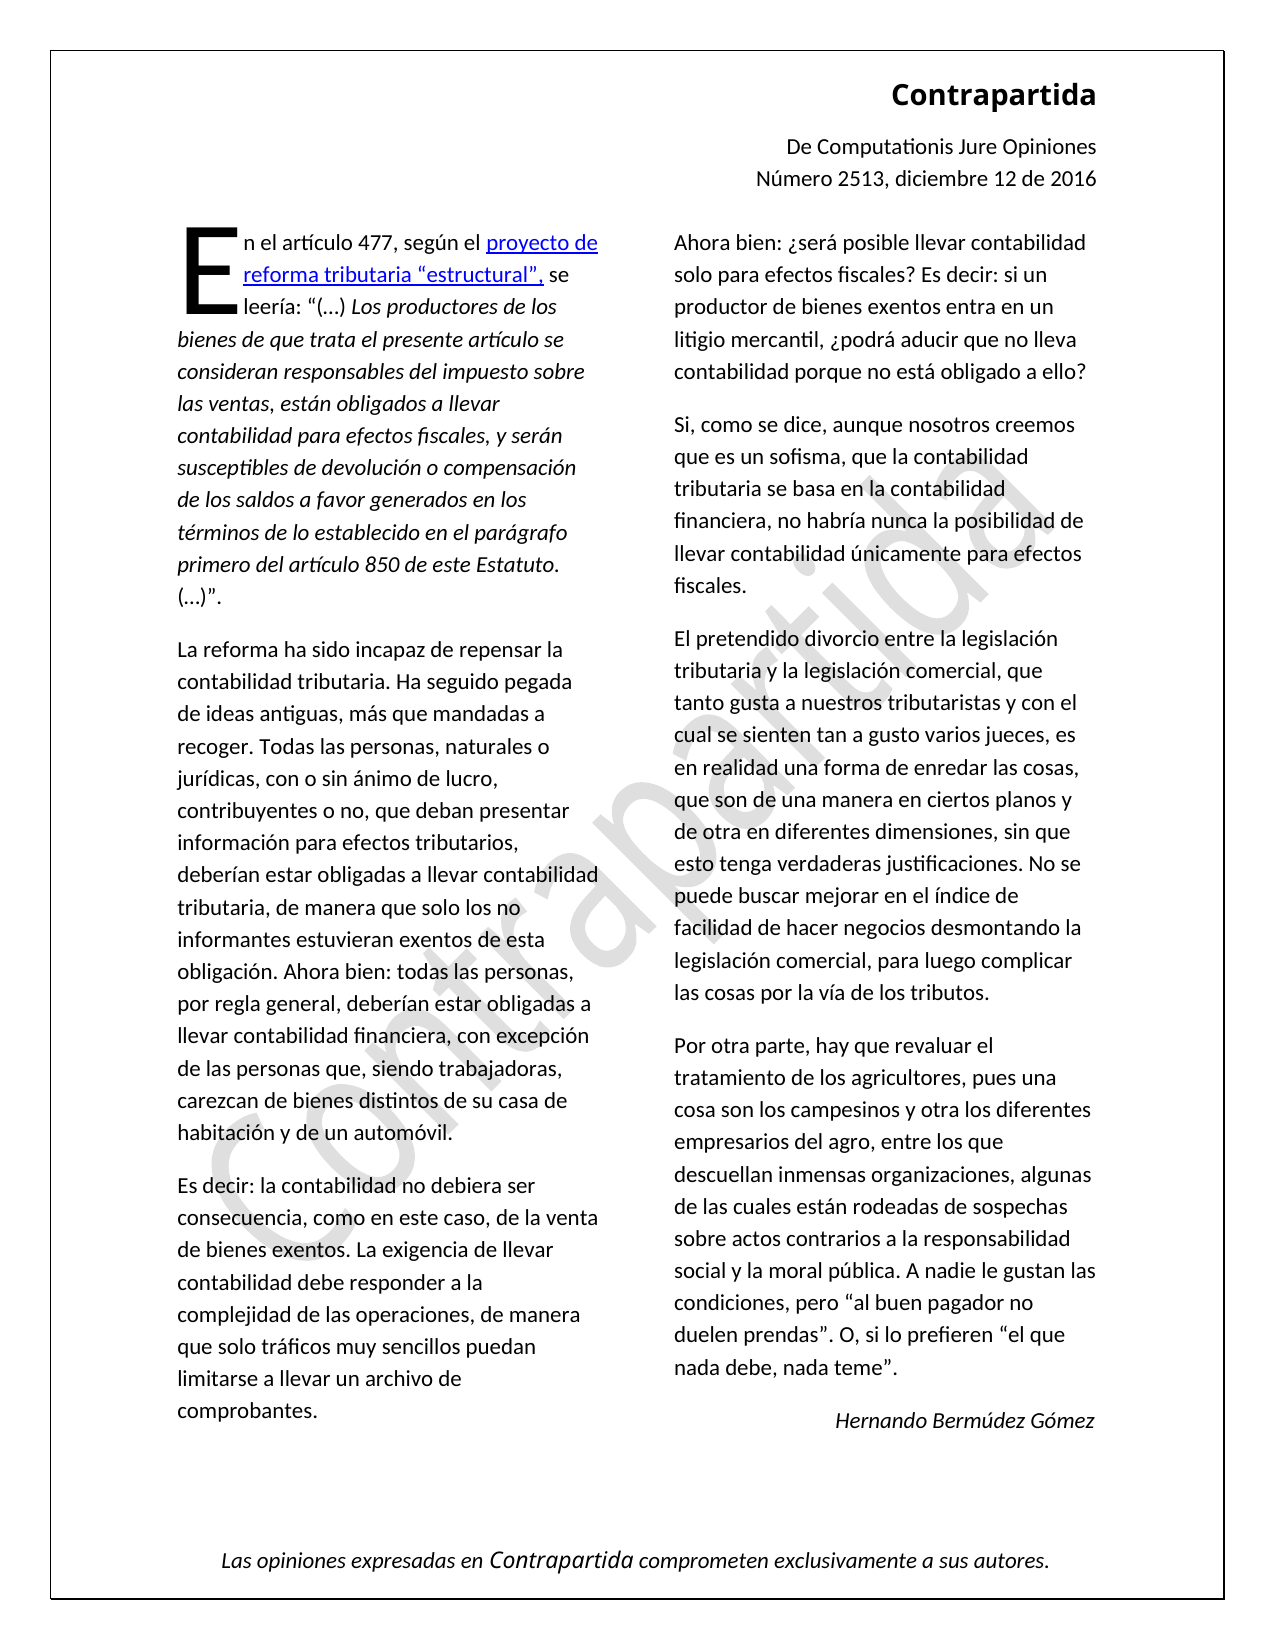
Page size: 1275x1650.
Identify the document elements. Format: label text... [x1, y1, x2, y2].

text La reforma ha sido incapaz de repensar la contabilidad tributaria. Ha seguido pegada de ideas antiguas, más que mandadas a recoger. Todas las personas, naturales o jurídicas, con o sin ánimo de lucro, contribuyentes o no, que deban presentar información para efectos tributarios, deberían estar obligadas a llevar contabilidad tributaria, de manera que solo los no informantes estuvieran exentos de esta obligación. Ahora bien: todas las personas, por regla general, deberían estar obligadas a llevar contabilidad financiera, con excepción de las personas que, siendo trabajadoras, carezcan de bienes distintos de su casa de habitación y de un automóvil. [177, 635, 600, 1146]
text Por otra parte, hay que revaluar el tratamiento de los agricultores, pues una cosa son los campesinos y otra los diferentes empresarios del agro, entre los que descuellan inmensas organizaciones, algunas de las cuales están rodeadas de sospechas sobre actos contrarios a la responsabilidad social y la moral pública. A nadie le gustan las condiciones, pero “al buen pagador no duelen prendas”. O, si lo prefieren “el que nada debe, nada teme”. [674, 1031, 1097, 1381]
text El pretendido divorcio entre la legislación tributaria y la legislación comercial, que tanto gusta a nuestros tributaristas y con el cual se sienten tan a gusto varios jueces, es en realidad una forma de enredar las cosas, que son de una manera en ciertos planos y de otra en diferentes dimensiones, sin que esto tenga verdaderas justificaciones. No se puede buscar mejorar en el índice de facilidad de hacer negocios desmontando la legislación comercial, para luego complicar las cosas por la vía de los tributos. [674, 624, 1097, 1006]
text Es decir: la contabilidad no debiera ser consecuencia, como en este caso, de la venta de bienes exentos. La exigencia de llevar contabilidad debe responder a la complejidad de las operaciones, de manera que solo tráficos muy sencillos puedan limitarse a llevar un archivo de comprobantes. [177, 1171, 600, 1424]
text Ahora bien: ¿será posible llevar contabilidad solo para efectos fiscales? Es decir: si un productor de bienes exentos entra en un litigio mercantil, ¿podrá aducir que no lleva contabilidad porque no está obligado a ello? [674, 228, 1097, 385]
text Si, como se dice, aunque nosotros creemos que es un sofisma, que la contabilidad tributaria se basa en la contabilidad financiera, no habría nunca la posibilidad de llevar contabilidad únicamente para efectos fiscales. [674, 410, 1097, 599]
text Hernando Bermúdez Gómez [674, 1406, 1097, 1434]
text n el artículo 477, según el proyecto de reforma tributaria “estructural”, se leería: “(…) Los productores de los bienes de que trata el presente artículo se consideran responsables del impuesto sobre las ventas, están obligados a llevar contabilidad para efectos fiscales, y serán susceptibles de devolución o compensación de los saldos a favor generados en los términos de lo establecido en el parágrafo primero del artículo 850 de este Estatuto. (…)”. [177, 228, 600, 610]
